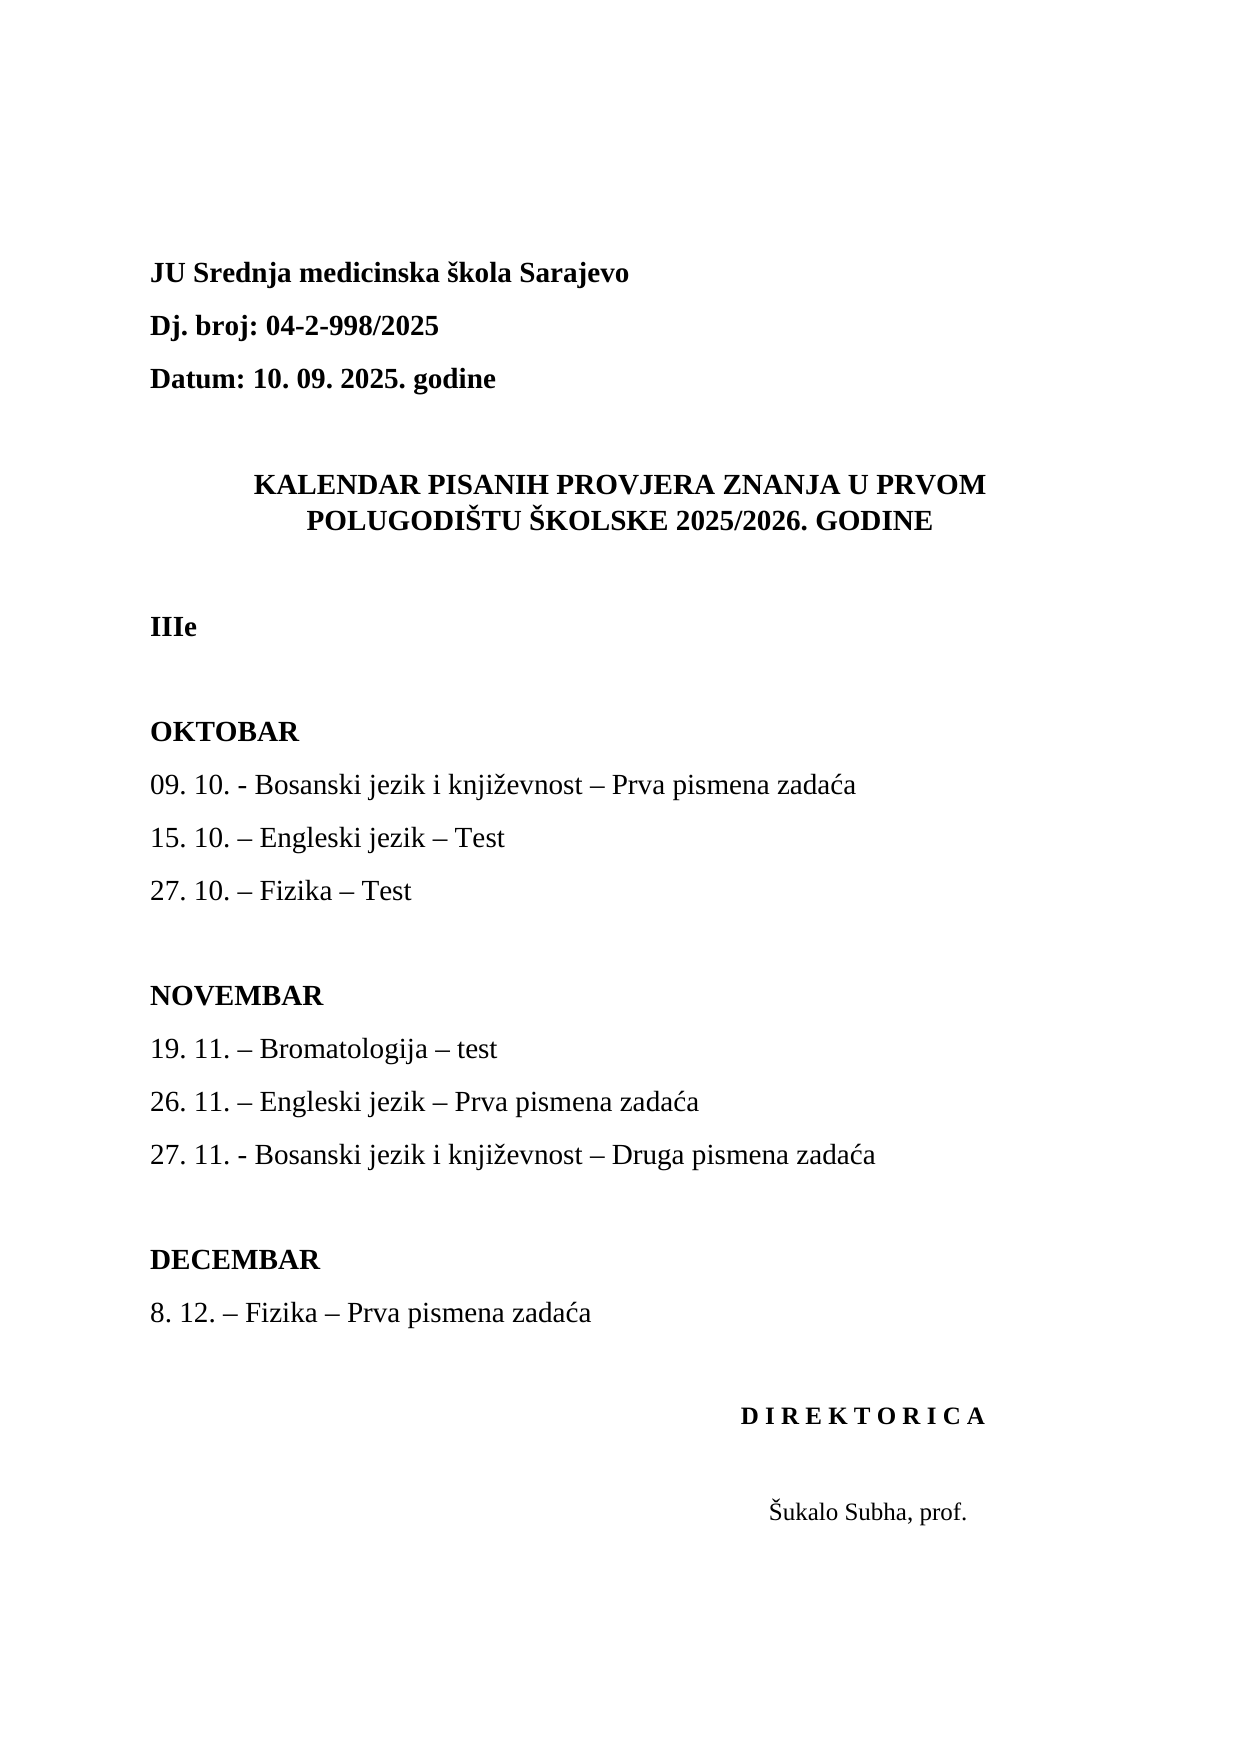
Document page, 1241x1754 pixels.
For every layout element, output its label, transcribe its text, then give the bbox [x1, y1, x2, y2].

text Šukalo Subha, prof. [150, 1497, 1090, 1525]
text 8. 12. – Fizika – Prva pismena zadaća [150, 1295, 1090, 1329]
text Dj. broj: 04-2-998/2025 [150, 308, 1090, 342]
text JU Srednja medicinska škola Sarajevo [150, 256, 1090, 289]
text 09. 10. - Bosanski jezik i književnost – Prva pismena zadaća [150, 767, 1090, 801]
text 27. 10. – Fizika – Test [150, 873, 1090, 906]
text OKTOBAR [150, 714, 1090, 748]
text 19. 11. – Bromatologija – test [150, 1031, 1090, 1065]
text Datum: 10. 09. 2025. godine [150, 361, 1090, 395]
text IIIe [150, 609, 1090, 642]
text KALENDAR PISANIH PROVJERA ZNANJA U PRVOM POLUGODIŠTU ŠKOLSKE 2025/2026. GODINE [150, 467, 1090, 537]
text NOVEMBAR [150, 978, 1090, 1012]
text 27. 11. - Bosanski jezik i književnost – Druga pismena zadaća [150, 1137, 1090, 1170]
text D I R E K T O R I C A [150, 1401, 1090, 1429]
text 15. 10. – Engleski jezik – Test [150, 820, 1090, 853]
text DECEMBAR [150, 1242, 1090, 1276]
text 26. 11. – Engleski jezik – Prva pismena zadaća [150, 1084, 1090, 1117]
